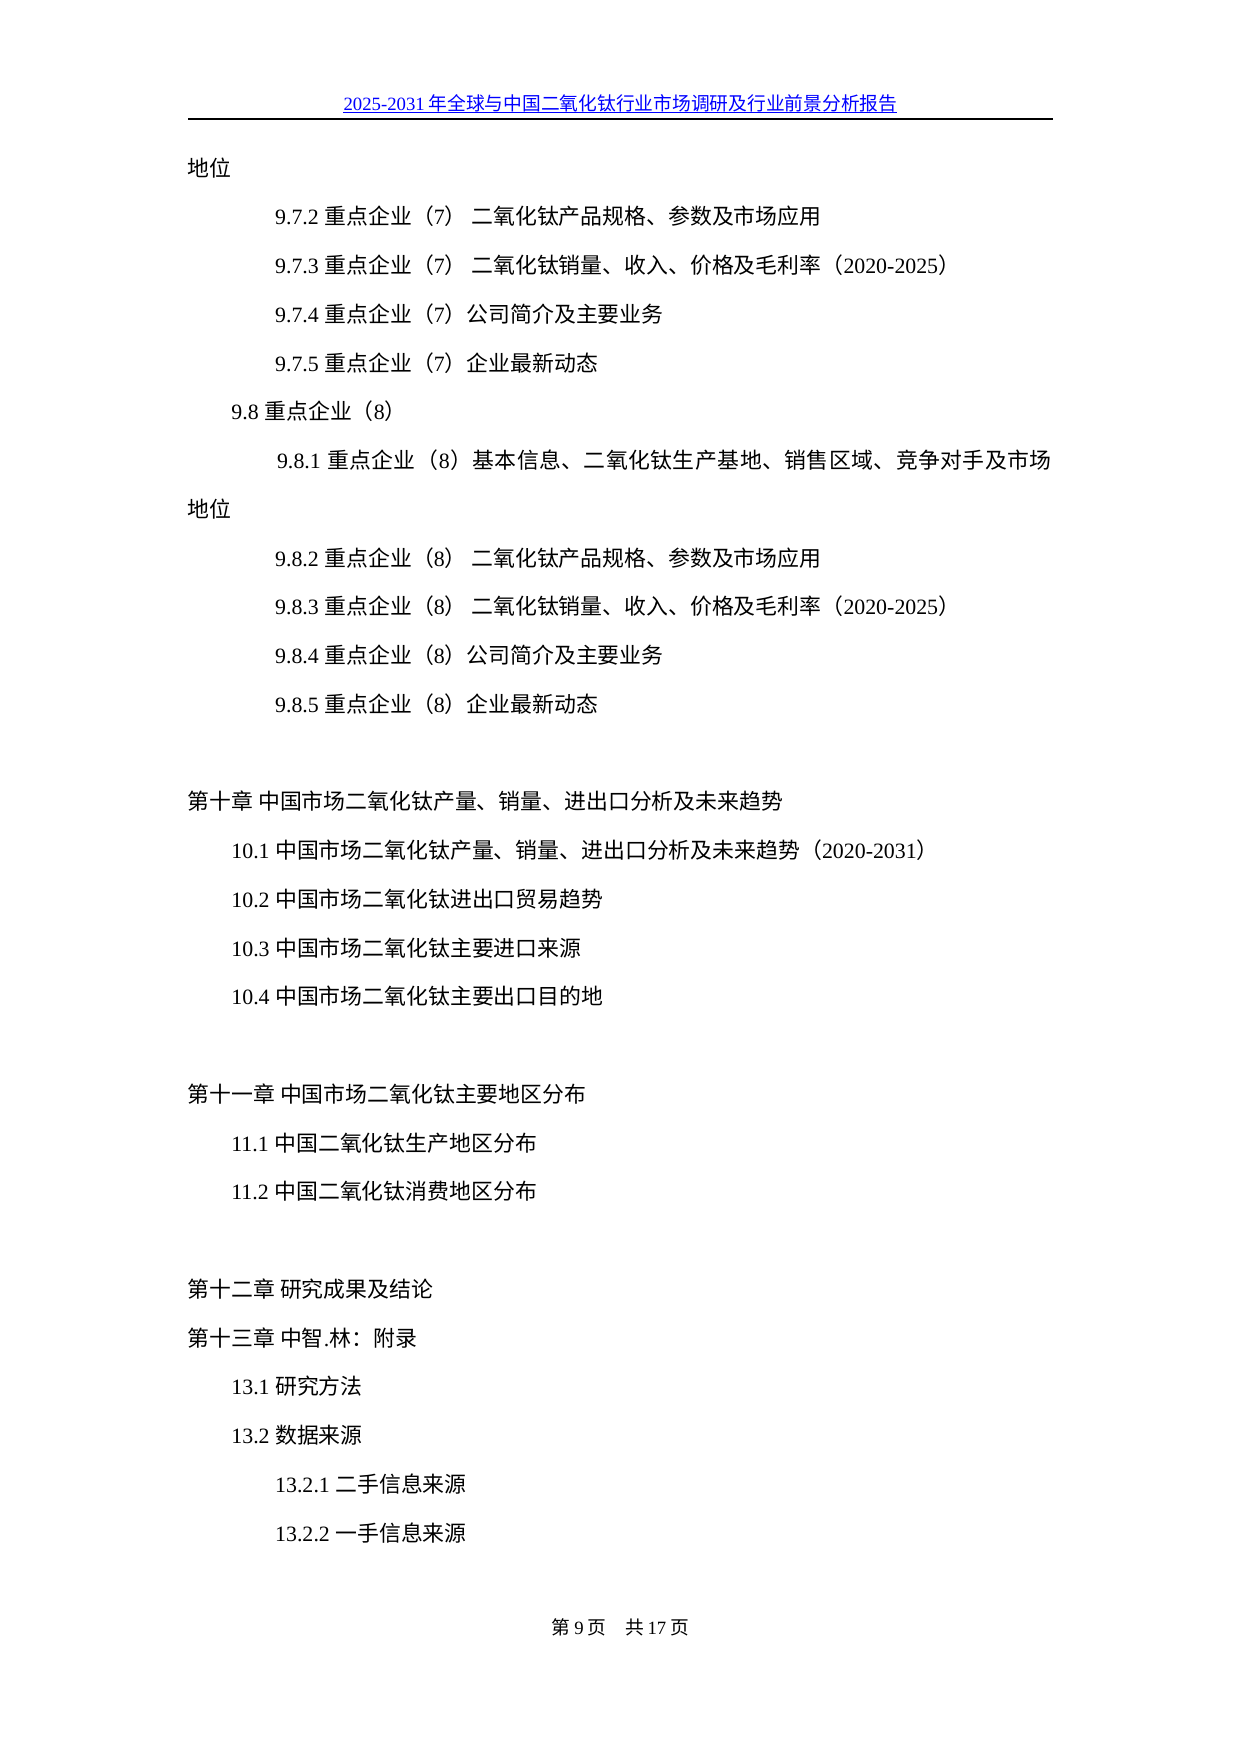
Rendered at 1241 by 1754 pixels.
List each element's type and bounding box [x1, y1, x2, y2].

text [187, 150, 1053, 1548]
